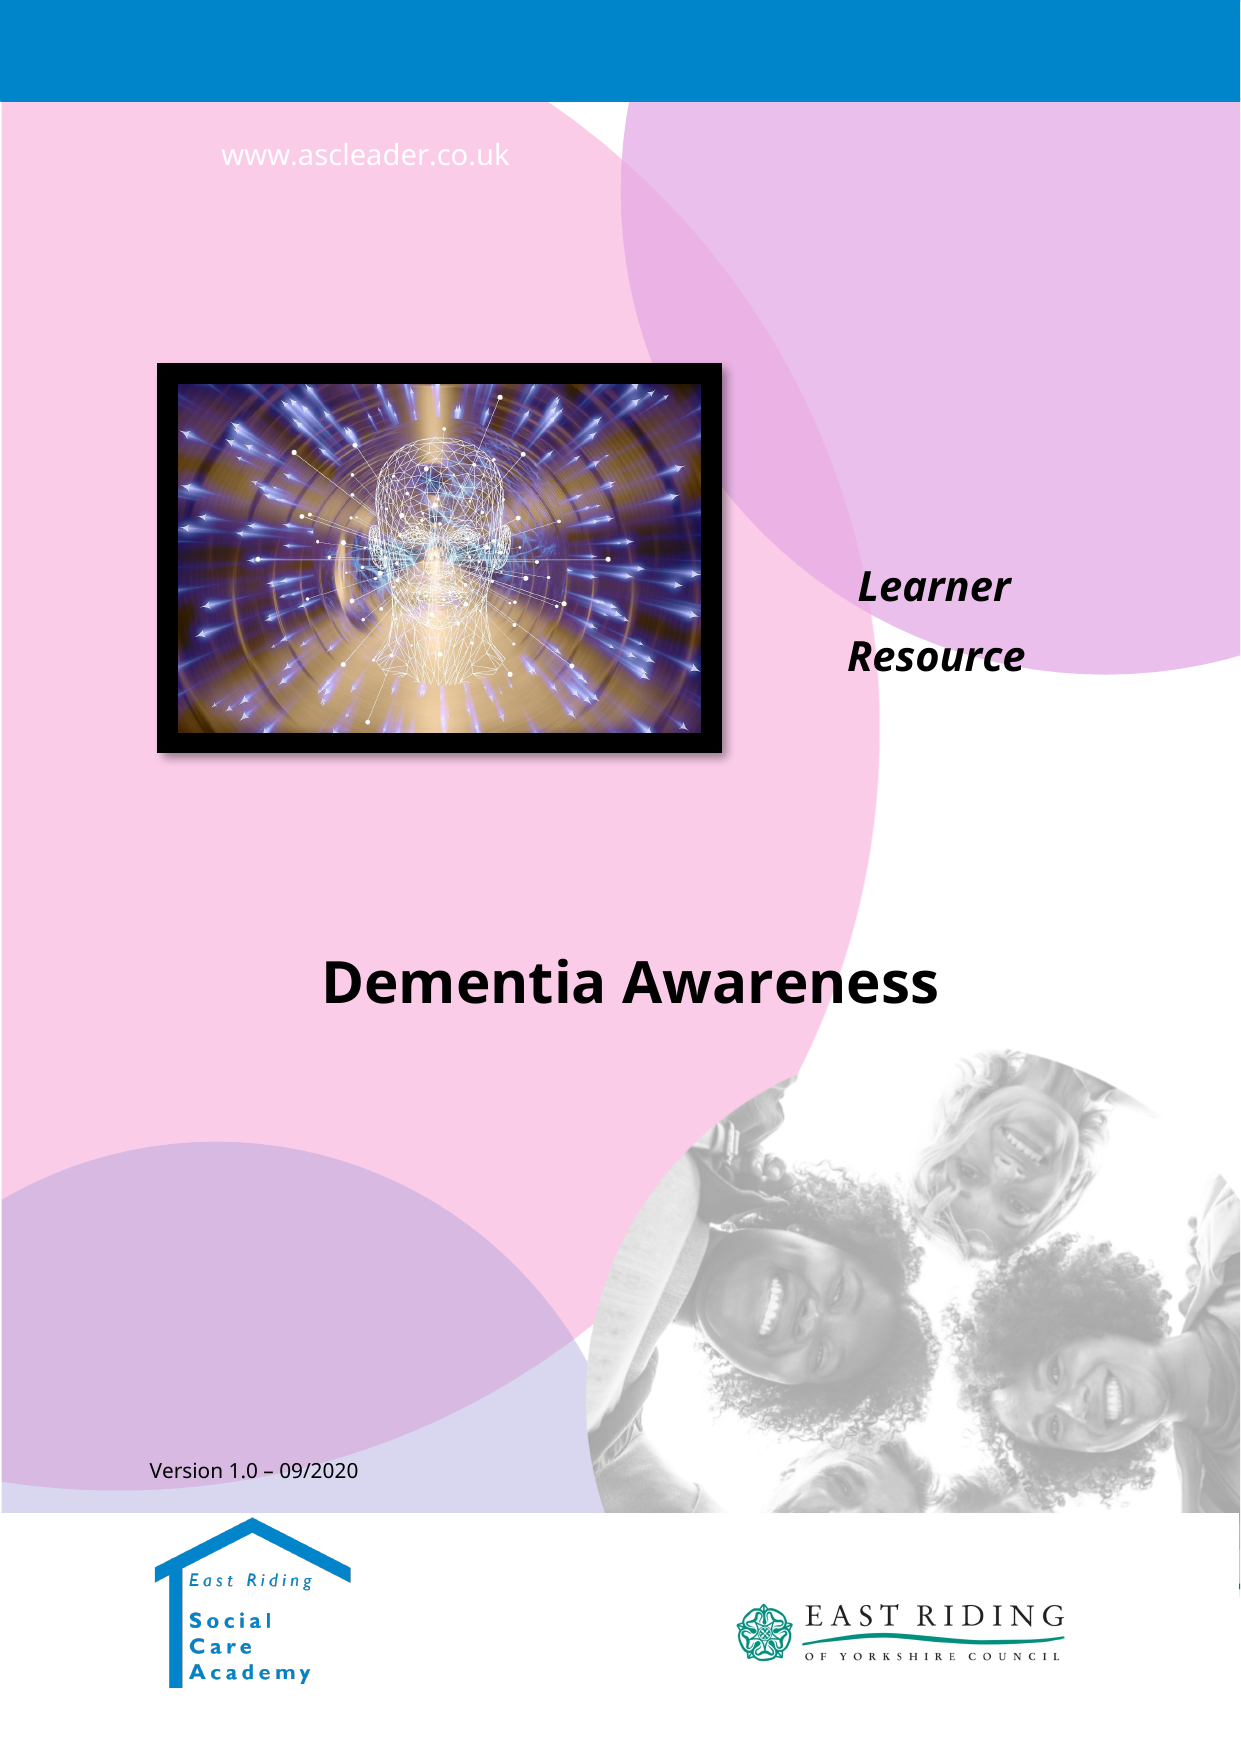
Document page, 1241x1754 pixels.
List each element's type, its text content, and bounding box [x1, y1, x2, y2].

table_cell Dementia Awareness [150, 834, 1113, 1134]
table_header Learner Resource [762, 384, 1113, 834]
picture [154, 1517, 250, 1567]
table_header [150, 384, 762, 834]
picture [154, 1517, 383, 1697]
picture [717, 1583, 1083, 1682]
picture [1, 103, 1241, 1583]
